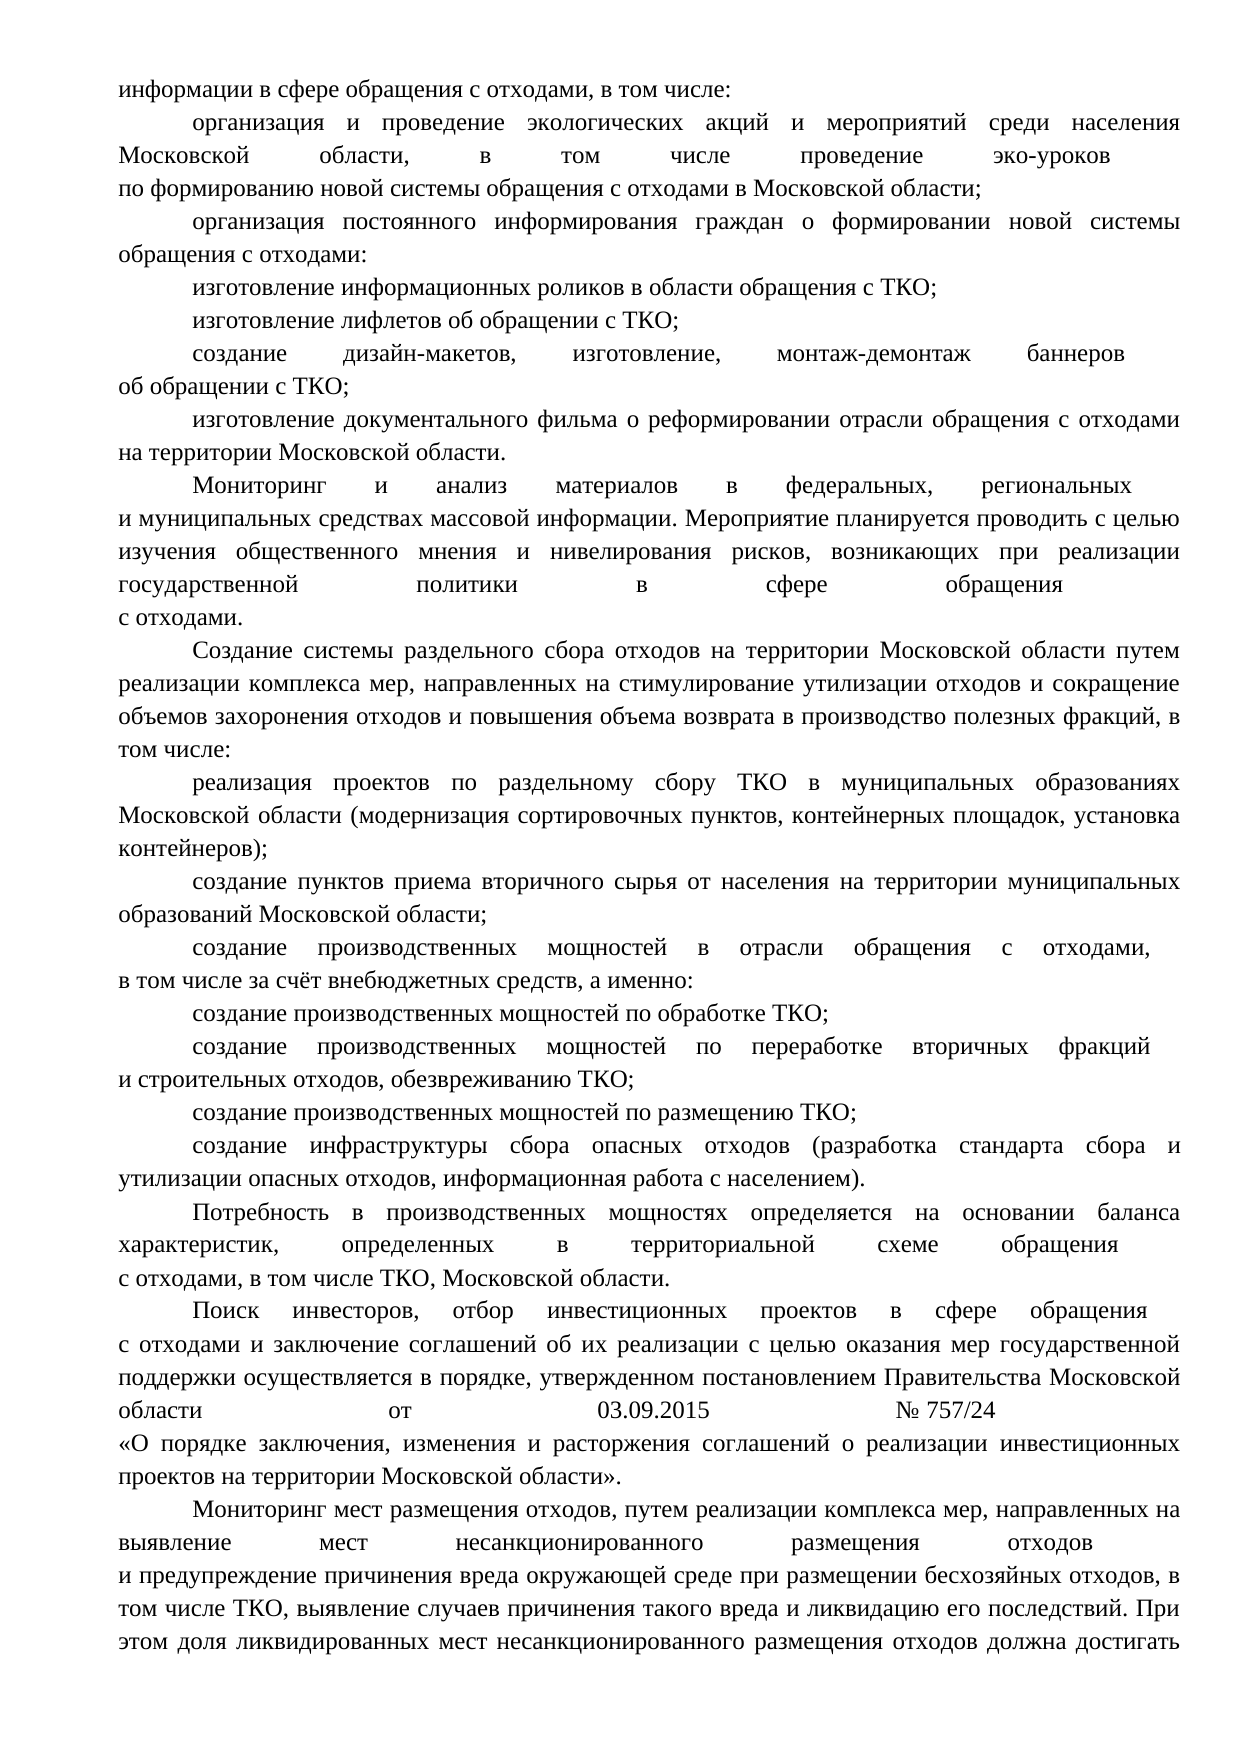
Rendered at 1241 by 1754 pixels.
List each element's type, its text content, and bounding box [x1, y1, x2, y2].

text изготовление информационных роликов в области обращения с ТКО; [118, 272, 1181, 301]
text реализация проектов по раздельному сбору ТКО в муниципальных образованиях Московской области (модернизация сортировочных пунктов, контейнерных площадок, установка контейнеров); [118, 767, 1181, 862]
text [118, 74, 1181, 103]
text Мониторинг и анализ материалов в федеральных, региональных и муниципальных средствах массовой информации. Мероприятие планируется проводить с целью изучения общественного мнения и нивелирования рисков, возникающих при реализации государственной политики в сфере обращения с отходами. [118, 470, 1181, 631]
text Потребность в производственных мощностях определяется на основании баланса характеристик, определенных в территориальной схеме обращения с отходами, в том числе ТКО, Московской области. [118, 1197, 1181, 1291]
text создание производственных мощностей по переработке вторичных фракций и строительных отходов, обезвреживанию ТКО; [118, 1031, 1181, 1093]
text организация постоянного информирования граждан о формировании новой системы обращения с отходами: [118, 206, 1181, 268]
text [118, 1494, 1181, 1654]
text создание пунктов приема вторичного сырья от населения на территории муниципальных образований Московской области; [118, 866, 1181, 928]
text создание дизайн-макетов, изготовление, монтаж-демонтаж баннеров об обращении с ТКО; [118, 338, 1181, 400]
text Поиск инвесторов, отбор инвестиционных проектов в сфере обращения с отходами и заключение соглашений об их реализации с целью оказания мер государственной поддержки осуществляется в порядке, утвержденном постановлением Правительства Московской области от 03.09.2015 № 757/24 «О порядке заключения, изменения и расторжения соглашений о реализации инвестиционных проектов на территории Московской области». [118, 1296, 1181, 1489]
text создание производственных мощностей по обработке ТКО; [118, 998, 1181, 1027]
text создание инфраструктуры сбора опасных отходов (разработка стандарта сбора и утилизации опасных отходов, информационная работа с населением). [118, 1131, 1181, 1192]
text Создание системы раздельного сбора отходов на территории Московской области путем реализации комплекса мер, направленных на стимулирование утилизации отходов и сокращение объемов захоронения отходов и повышения объема возврата в производство полезных фракций, в том числе: [118, 635, 1181, 763]
text создание производственных мощностей по размещению ТКО; [118, 1097, 1181, 1126]
text организация и проведение экологических акций и мероприятий среди населения Московской области, в том числе проведение эко-уроков по формированию новой системы обращения с отходами в Московской области; [118, 107, 1181, 202]
text изготовление лифлетов об обращении с ТКО; [118, 305, 1181, 334]
text создание производственных мощностей в отрасли обращения с отходами, в том числе за счёт внебюджетных средств, а именно: [118, 932, 1181, 994]
text изготовление документального фильма о реформировании отрасли обращения с отходами на территории Московской области. [118, 404, 1181, 466]
